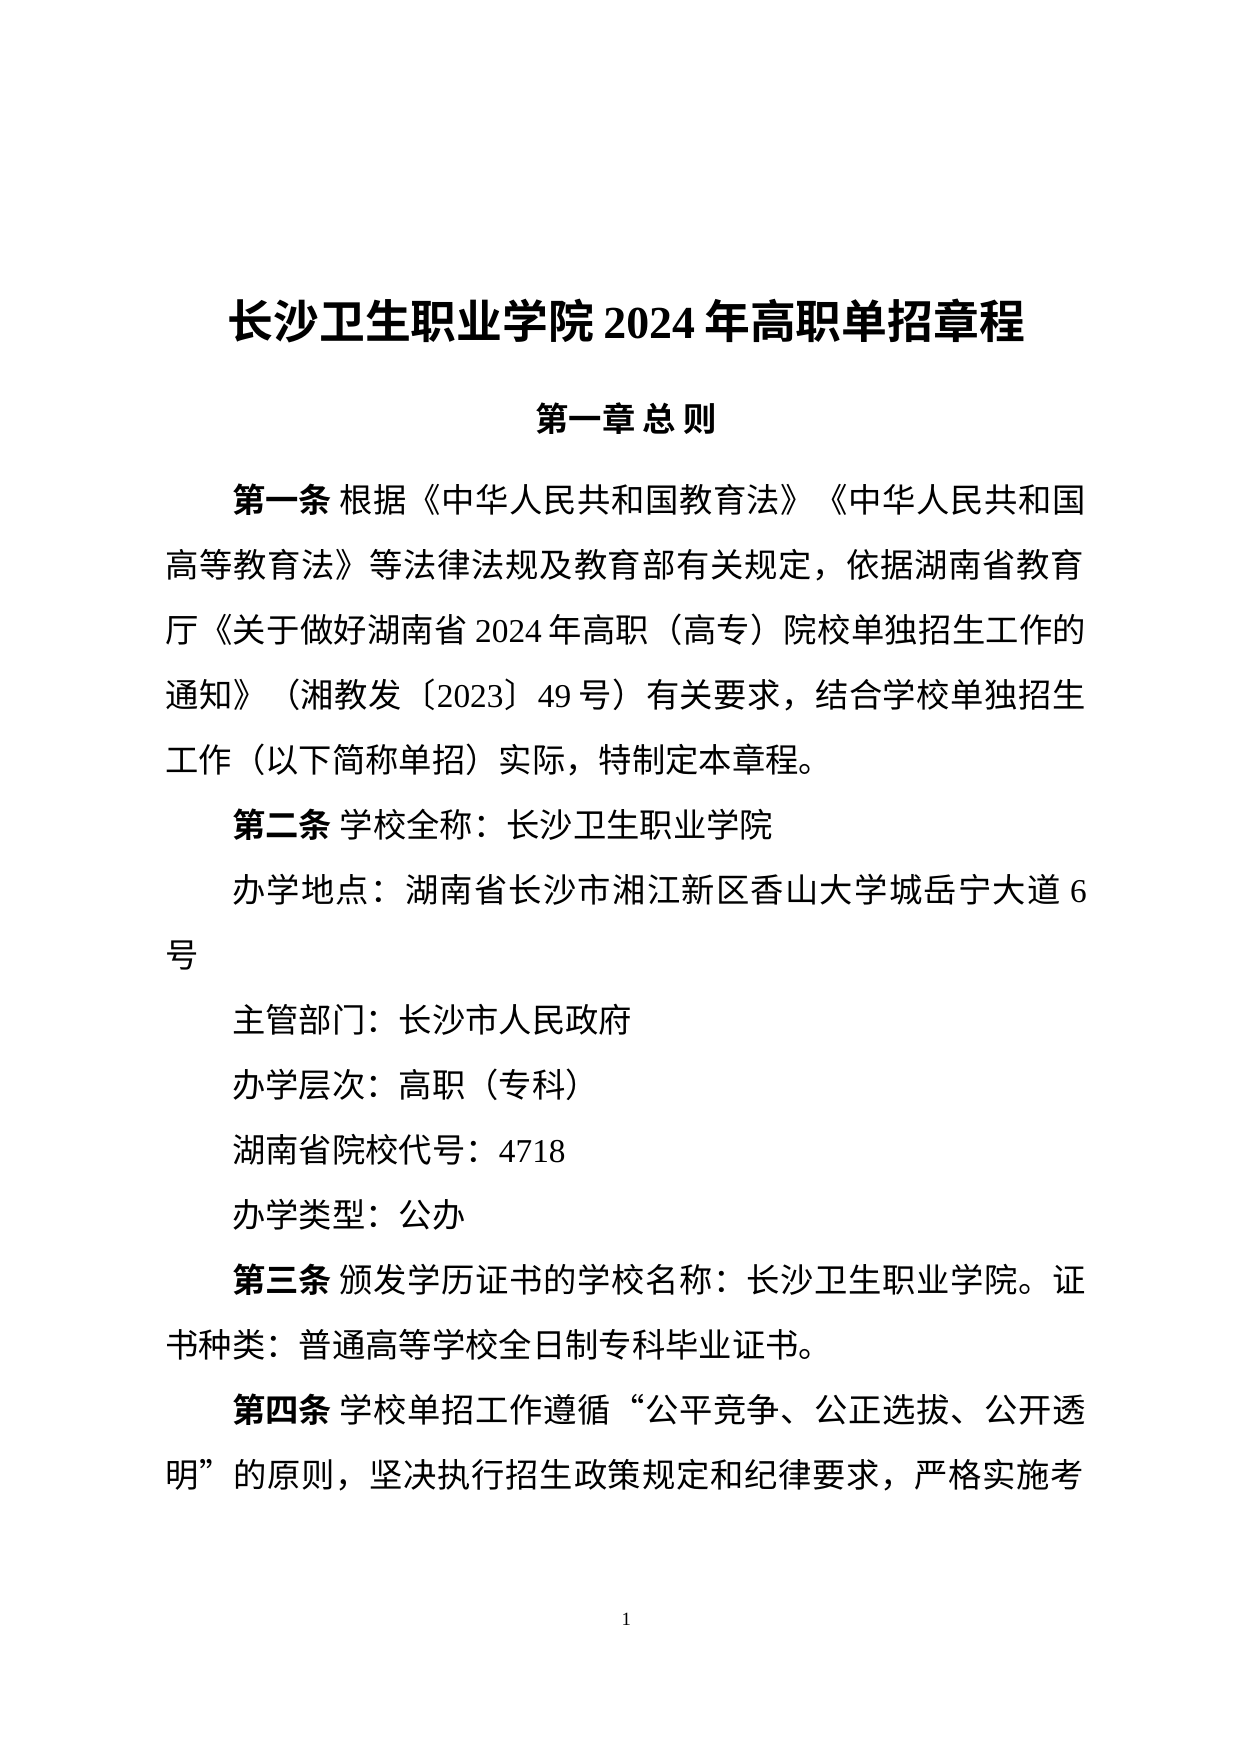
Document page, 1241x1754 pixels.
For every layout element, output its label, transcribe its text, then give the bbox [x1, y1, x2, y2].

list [165, 1376, 1087, 1506]
text 湖南省院校代号：4718 [165, 1116, 1087, 1181]
list 颁发学历证书的学校名称：长沙卫生职业学院。证书种类：普通高等学校全日制专科毕业证书。 [165, 1246, 1087, 1376]
text 长沙卫生职业学院2024年高职单招章程 [165, 286, 1087, 352]
list 根据《中华人民共和国教育法》《中华人民共和国高等教育法》等法律法规及教育部有关规定，依据湖南省教育厅《关于做好湖南省2024年高职（高专）院校单独招生工作的通知》（湘教发〔2023〕49号）有关要求，结合学校单独招生工作（以下简称单招）实际，特制定本章程。 [165, 466, 1087, 791]
text 办学层次：高职（专科） [165, 1051, 1087, 1116]
list 总 则 [165, 384, 1087, 449]
list 学校全称：长沙卫生职业学院 [165, 791, 1087, 856]
text 主管部门：长沙市人民政府 [165, 986, 1087, 1051]
text 办学类型：公办 [165, 1181, 1087, 1246]
text 办学地点：湖南省长沙市湘江新区香山大学城岳宁大道6号 [165, 856, 1087, 986]
